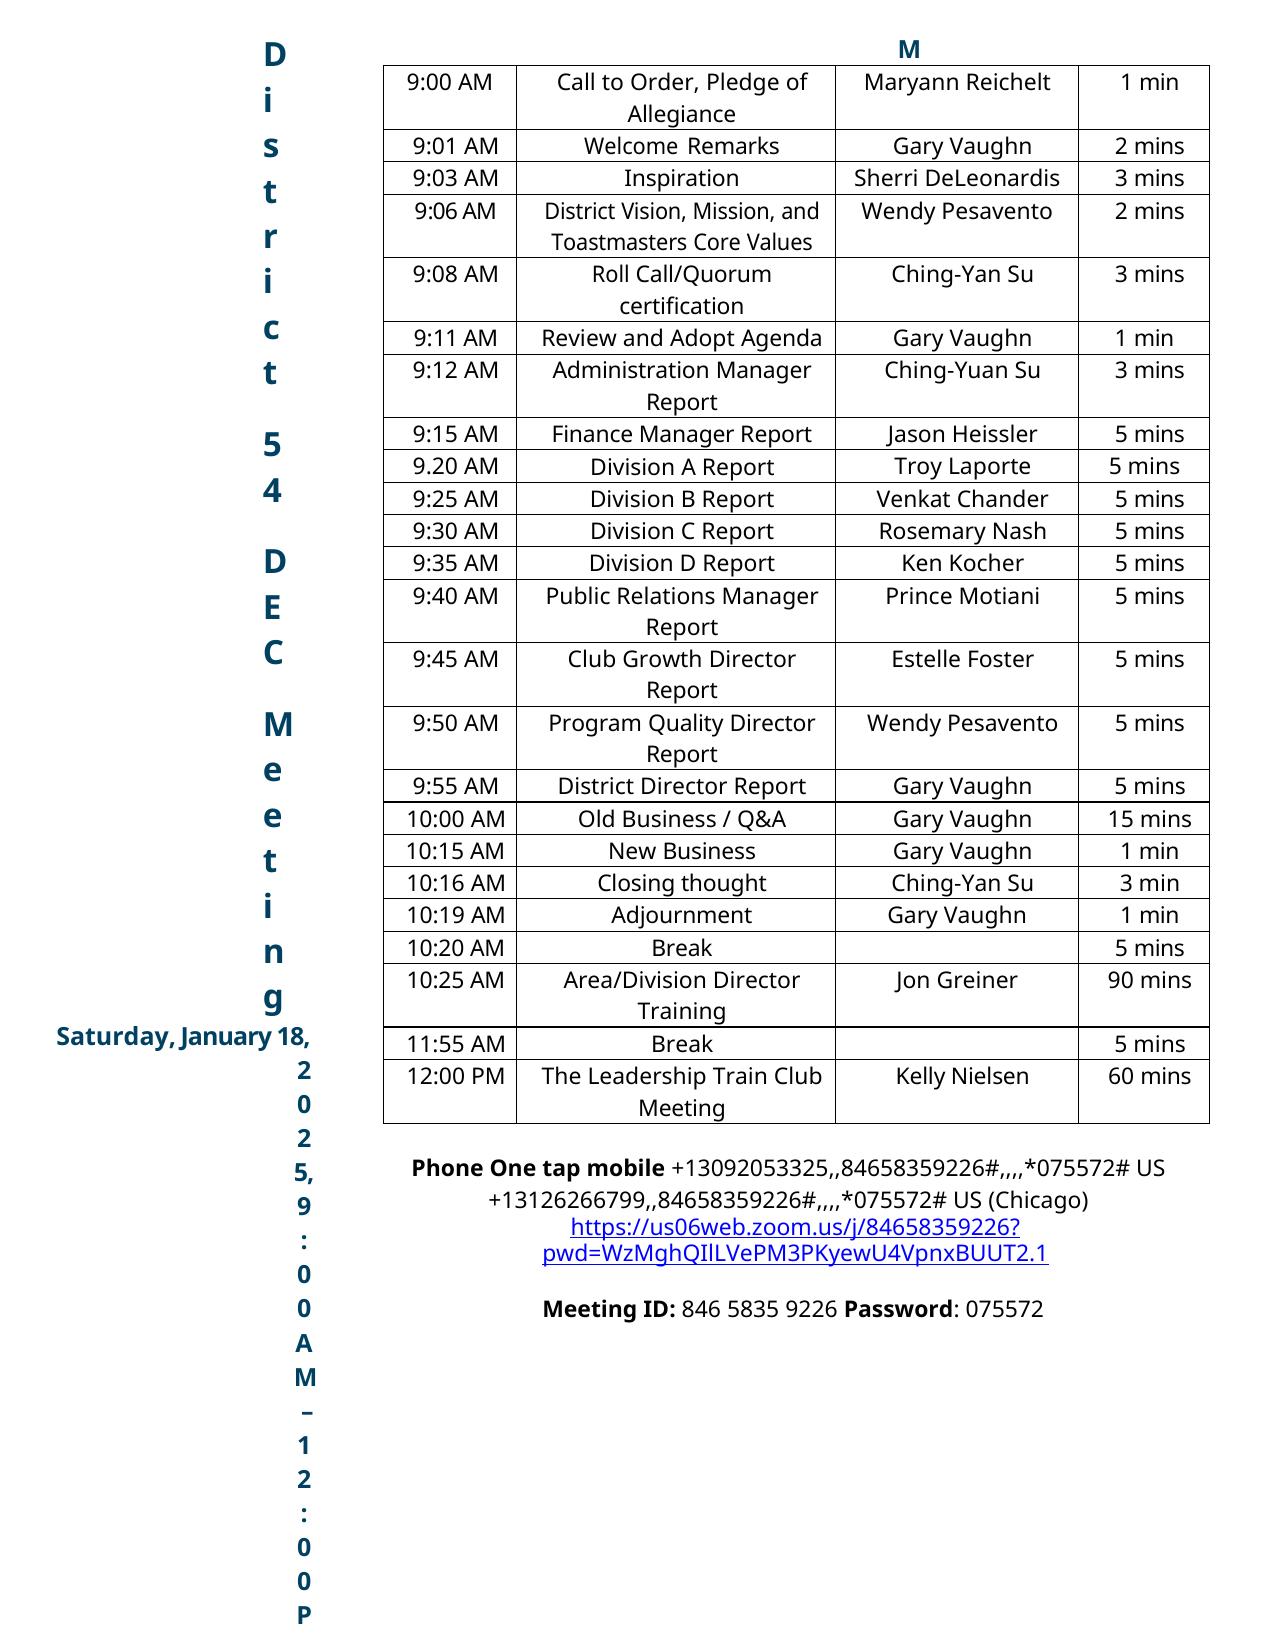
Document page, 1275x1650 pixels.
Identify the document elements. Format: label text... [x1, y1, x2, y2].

table_cell 60 mins [1079, 1060, 1209, 1123]
table_cell 5 mins [1079, 707, 1209, 769]
table_cell 10:00 AM [384, 803, 516, 834]
table_cell Review and Adopt Agenda [517, 322, 835, 353]
table_cell 5 mins [1079, 515, 1209, 546]
table_cell Division D Report [517, 547, 835, 578]
table_cell Gary Vaughn [836, 130, 1078, 161]
table_cell 5 mins [1079, 770, 1209, 801]
table_cell 1 min [1079, 835, 1209, 866]
table_cell [836, 1028, 1078, 1059]
table_cell 9:45 AM [384, 643, 516, 706]
table_cell Troy Laporte [836, 450, 1078, 482]
table_cell 12:00 PM [384, 1060, 516, 1123]
table_cell Finance Manager Report [517, 418, 835, 449]
table_cell 5 mins [1079, 418, 1209, 449]
table_cell 9:25 AM [384, 483, 516, 514]
table_cell 9:06 AM [384, 195, 516, 257]
table_cell 9:12 AM [384, 355, 516, 417]
table_cell 3 mins [1079, 162, 1209, 193]
text Saturday, January 18, 2025, 9:00 AM – 12:00 PM [52, 1019, 314, 1632]
table_cell Division B Report [517, 483, 835, 514]
table_cell 5 mins [1079, 547, 1209, 578]
table_cell 10:16 AM [384, 867, 516, 898]
table_cell 3 mins [1079, 355, 1209, 417]
table_cell 9:01 AM [384, 130, 516, 161]
table_cell Gary Vaughn [836, 770, 1078, 801]
table_cell Inspiration [517, 162, 835, 193]
table_cell Sherri DeLeonardis [836, 162, 1078, 193]
table_cell Gary Vaughn [836, 803, 1078, 834]
table_cell Rosemary Nash [836, 515, 1078, 546]
table_cell 9:08 AM [384, 258, 516, 321]
table_cell 5 mins [1079, 932, 1209, 963]
table_cell New Business [517, 835, 835, 866]
table_cell Public Relations Manager Report [517, 580, 835, 642]
table_cell Welcome Remarks [517, 130, 835, 161]
table_cell 5 mins [1079, 1028, 1209, 1059]
table_cell 5 mins [1079, 450, 1209, 482]
table_cell Closing thought [517, 867, 835, 898]
table_header Maryann Reichelt [836, 66, 1078, 129]
table_cell 9:40 AM [384, 580, 516, 642]
table_cell 2 mins [1079, 130, 1209, 161]
table_cell 15 mins [1079, 803, 1209, 834]
table_cell 90 mins [1079, 964, 1209, 1026]
table_cell Jon Greiner [836, 964, 1078, 1026]
table_cell 9:03 AM [384, 162, 516, 193]
table_cell 5 mins [1079, 643, 1209, 706]
table_cell Ching-Yuan Su [836, 355, 1078, 417]
table_cell Club Growth Director Report [517, 643, 835, 706]
table_cell 9:11 AM [384, 322, 516, 353]
table_cell Prince Motiani [836, 580, 1078, 642]
table_cell Roll Call/Quorum certification [517, 258, 835, 321]
table_cell 10:15 AM [384, 835, 516, 866]
table_cell District Vision, Mission, and Toastmasters Core Values [517, 195, 835, 257]
table_cell Jason Heissler [836, 418, 1078, 449]
table_cell Administration Manager Report [517, 355, 835, 417]
table_cell [836, 932, 1078, 963]
table_cell 5 mins [1079, 580, 1209, 642]
table_cell Break [517, 932, 835, 963]
table_cell Program Quality Director Report [517, 707, 835, 769]
table_cell 9:15 AM [384, 418, 516, 449]
text Saturday, January 18, 2025, 9:00 AM – 12:00 PM [329, 31, 1248, 65]
table_cell 9:30 AM [384, 515, 516, 546]
table_cell Area/Division Director Training [517, 964, 835, 1026]
table_cell 3 min [1079, 867, 1209, 898]
table_cell District Director Report [517, 770, 835, 801]
table_cell Old Business / Q&A [517, 803, 835, 834]
table_cell Ken Kocher [836, 547, 1078, 578]
table_cell 9:55 AM [384, 770, 516, 801]
table_cell 2 mins [1079, 195, 1209, 257]
table_cell 11:55 AM [384, 1028, 516, 1059]
table_cell Division C Report [517, 515, 835, 546]
table_header Call to Order, Pledge of Allegiance [517, 66, 835, 129]
table_cell Gary Vaughn [836, 322, 1078, 353]
table_cell The Leadership Train Club Meeting [517, 1060, 835, 1123]
table_cell Kelly Nielsen [836, 1060, 1078, 1123]
subtitle https://us06web.zoom.us/j/84658359226?pwd=WzMghQIlLVePM3PKyewU4VpnxBUUT2.1 [343, 1215, 1248, 1267]
table_cell Wendy Pesavento [836, 707, 1078, 769]
text Meeting ID: 846 5835 9226 Password: 075572 [341, 1293, 1245, 1325]
table_header 1 min [1079, 66, 1209, 129]
table_cell 10:19 AM [384, 899, 516, 931]
table_cell 9:35 AM [384, 547, 516, 578]
table_cell 10:25 AM [384, 964, 516, 1026]
table_cell 1 min [1079, 322, 1209, 353]
table_cell 9.20 AM [384, 450, 516, 482]
table_cell Ching-Yan Su [836, 867, 1078, 898]
text +13126266799,,84658359226#,,,,*075572# US (Chicago) [329, 1184, 1248, 1215]
table_cell 10:20 AM [384, 932, 516, 963]
table_cell Estelle Foster [836, 643, 1078, 706]
table_cell Division A Report [517, 450, 835, 482]
table_cell 1 min [1079, 899, 1209, 931]
text Phone One tap mobile +13092053325,,84658359226#,,,,*075572# US [329, 1152, 1248, 1184]
table_cell Ching-Yan Su [836, 258, 1078, 321]
table_cell Adjournment [517, 899, 835, 931]
table_cell 9:50 AM [384, 707, 516, 769]
table_cell Wendy Pesavento [836, 195, 1078, 257]
table_cell Gary Vaughn [836, 899, 1078, 931]
table_cell 5 mins [1079, 483, 1209, 514]
table_cell Break [517, 1028, 835, 1059]
table_cell 3 mins [1079, 258, 1209, 321]
table_cell Venkat Chander [836, 483, 1078, 514]
table_cell Gary Vaughn [836, 835, 1078, 866]
table_header 9:00 AM [384, 66, 516, 129]
